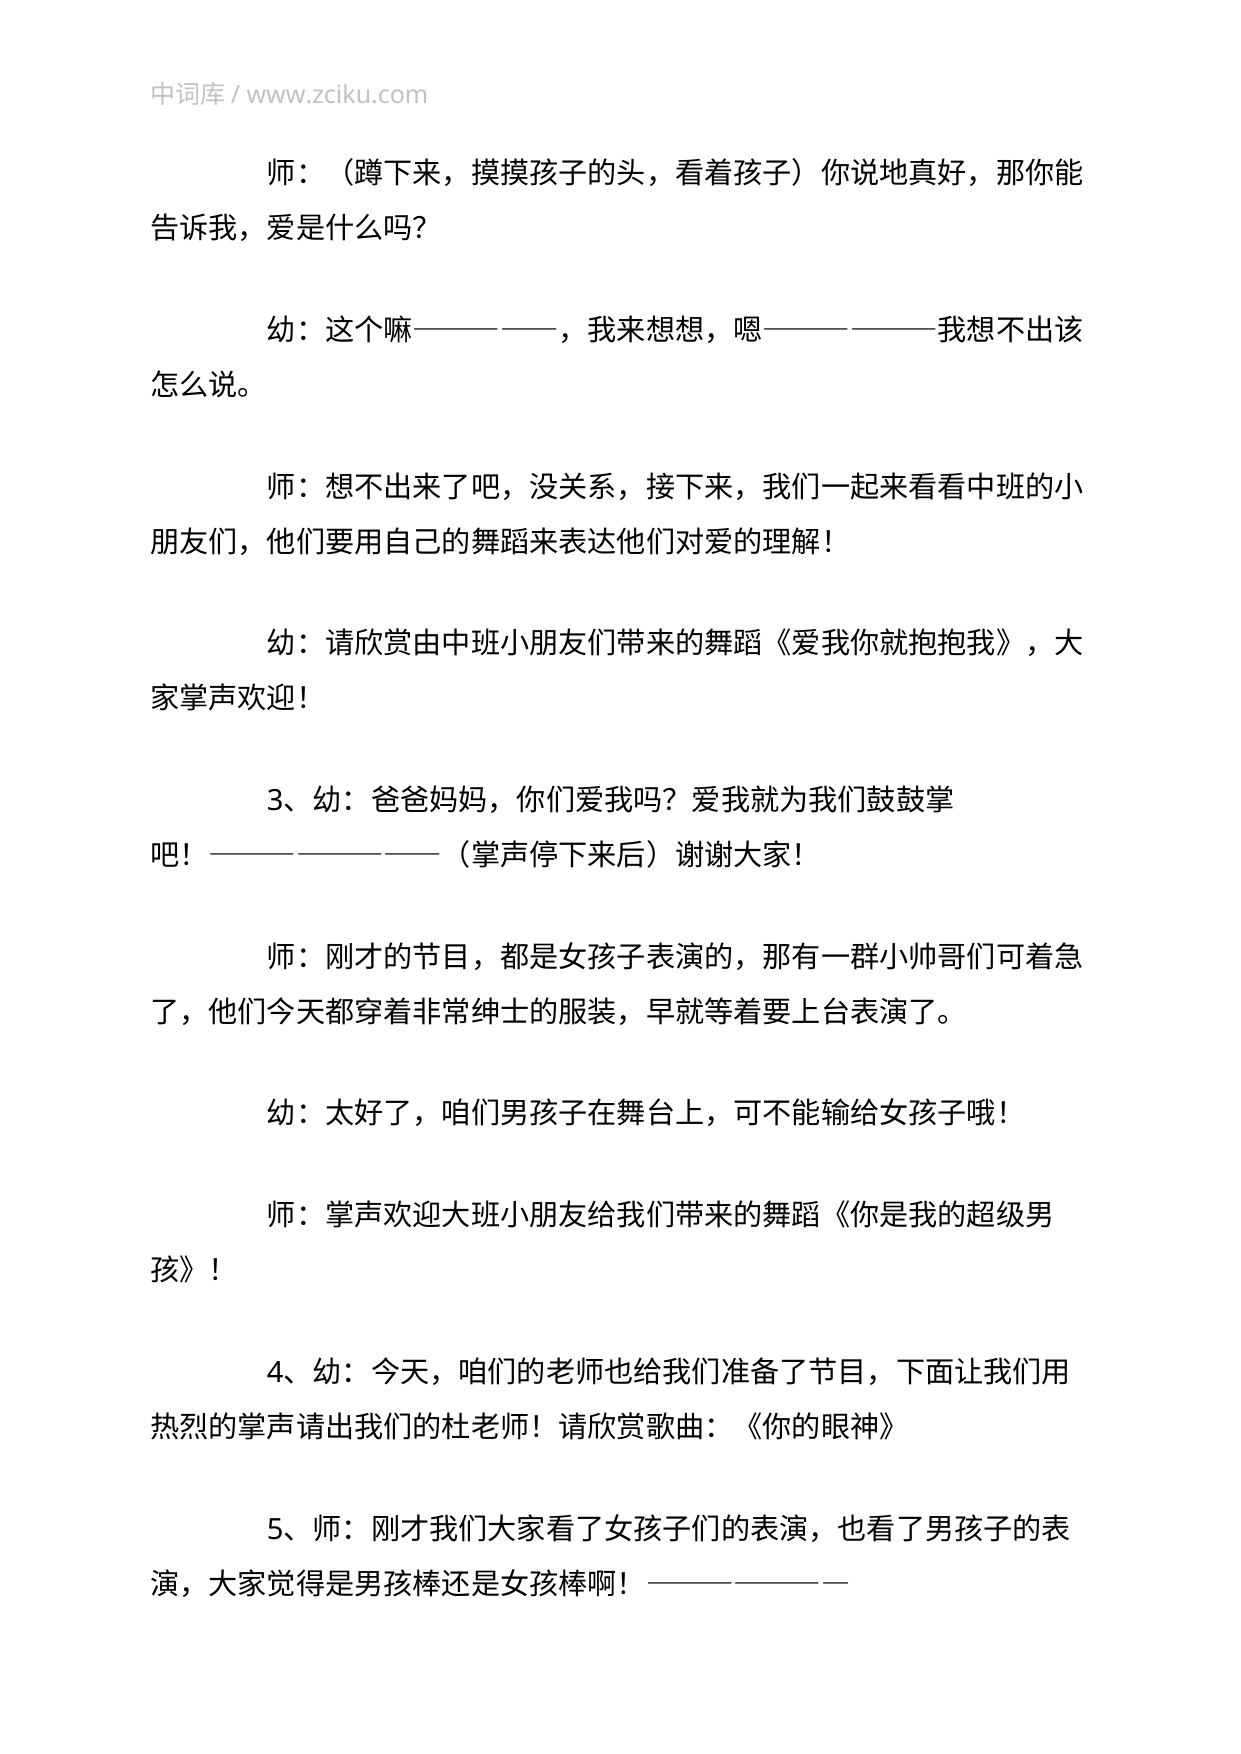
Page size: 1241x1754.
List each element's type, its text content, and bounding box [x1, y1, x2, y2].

text 幼：这个嘛―――――，我来想想，嗯――――――我想不出该怎么说。 [150, 307, 1090, 404]
text 幼：太好了，咱们男孩子在舞台上，可不能输给女孩子哦！ [150, 1090, 1090, 1132]
text 师：掌声欢迎大班小朋友给我们带来的舞蹈《你是我的超级男孩》！ [150, 1192, 1090, 1289]
text 幼：请欣赏由中班小朋友们带来的舞蹈《爱我你就抱抱我》，大家掌声欢迎！ [150, 620, 1090, 717]
text 师：刚才的节目，都是女孩子表演的，那有一群小帅哥们可着急了，他们今天都穿着非常绅士的服装，早就等着要上台表演了。 [150, 933, 1090, 1031]
text 师：想不出来了吧，没关系，接下来，我们一起来看看中班的小朋友们，他们要用自己的舞蹈来表达他们对爱的理解！ [150, 463, 1090, 561]
text 3、幼：爸爸妈妈，你们爱我吗？爱我就为我们鼓鼓掌吧！――――――――（掌声停下来后）谢谢大家！ [150, 777, 1090, 874]
text 师：（蹲下来，摸摸孩子的头，看着孩子）你说地真好，那你能告诉我，爱是什么吗？ [150, 150, 1090, 247]
text 4、幼：今天，咱们的老师也给我们准备了节目，下面让我们用热烈的掌声请出我们的杜老师！请欣赏歌曲：《你的眼神》 [150, 1348, 1090, 1446]
text 5、师：刚才我们大家看了女孩子们的表演，也看了男孩子的表演，大家觉得是男孩棒还是女孩棒啊！――――――― [150, 1505, 1090, 1603]
